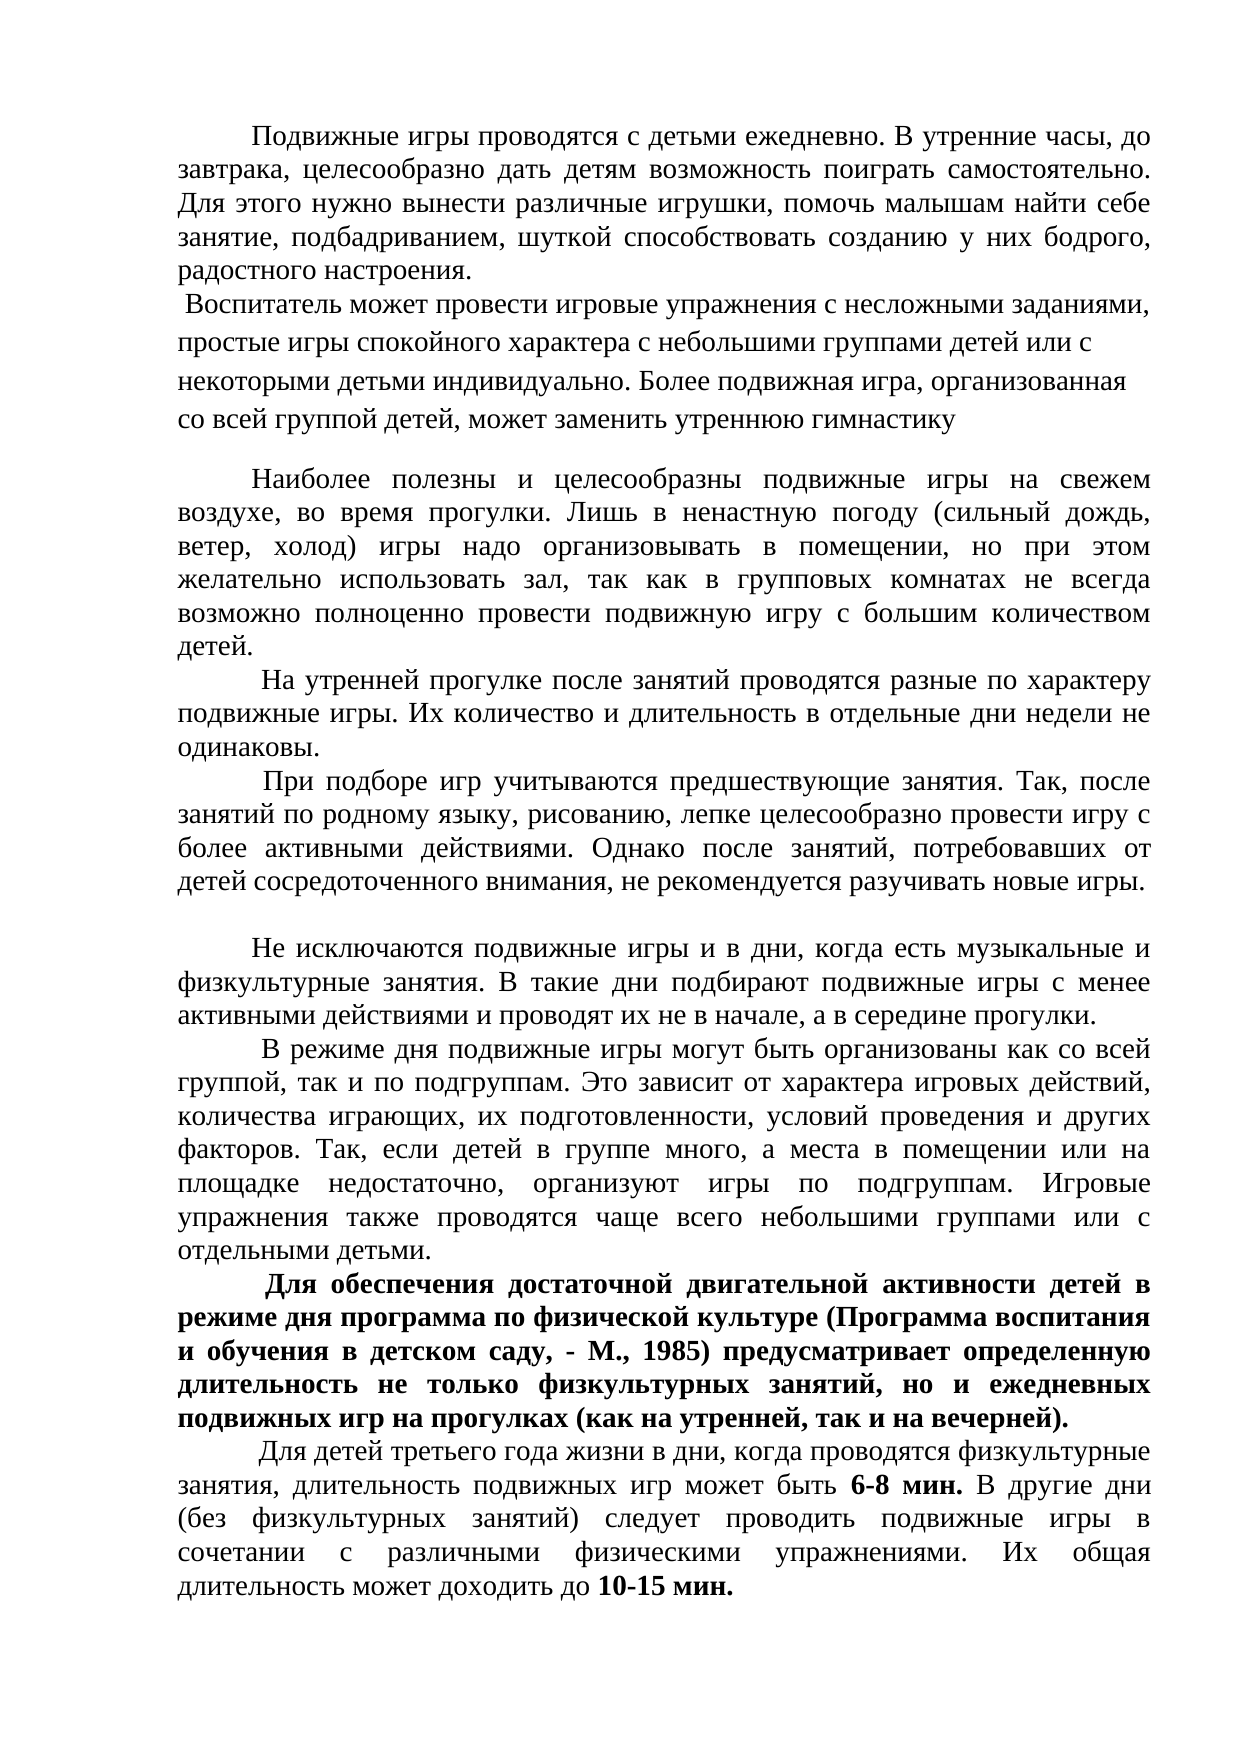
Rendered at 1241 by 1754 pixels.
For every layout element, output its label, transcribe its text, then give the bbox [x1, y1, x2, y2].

text В режиме дня подвижные игры могут быть организованы как со всей группой, так и по подгруппам. Это зависит от характера игровых действий, количества играющих, их подготовленности, условий проведения и других факторов. Так, если детей в группе много, а места в помещении или на площадке недостаточно, организуют игры по подгруппам. Игровые упражнения также проводятся чаще всего небольшими группами или с отдельными детьми. [177, 1031, 1152, 1266]
text При подборе игр учитываются предшествующие занятия. Так, после занятий по родному языку, рисованию, лепке целесообразно провести игру с более активными действиями. Однако после занятий, потребовавших от детей сосредоточенного внимания, не рекомендуется разучивать новые игры. [177, 763, 1152, 897]
text Для детей третьего года жизни в дни, когда проводятся физкультурные занятия, длительность подвижных игр может быть 6-8 мин. В другие дни (без физкультурных занятий) следует проводить подвижные игры в сочетании с различными физическими упражнениями. Их общая длительность может доходить до 10-15 мин. [177, 1433, 1152, 1601]
text На утренней прогулке после занятий проводятся разные по характеру подвижные игры. Их количество и длительность в отдельные дни недели не одинаковы. [177, 662, 1152, 763]
text Подвижные игры проводятся с детьми ежедневно. В утренние часы, до завтрака, целесообразно дать детям возможность поиграть самостоятельно. Для этого нужно вынести различные игрушки, помочь малышам найти себе занятие, подбадриванием, шуткой способствовать созданию у них бодрого, радостного настроения. [177, 118, 1152, 286]
text Для обеспечения достаточной двигательной активности детей в режиме дня программа по физической культуре (Программа воспитания и обучения в детском саду, - М., 1985) предусматривает определенную длительность не только физкультурных занятий, но и ежедневных подвижных игр на прогулках (как на утренней, так и на вечерней). [177, 1266, 1152, 1433]
text Не исключаются подвижные игры и в дни, когда есть музыкальные и физкультурные занятия. В такие дни подбирают подвижные игры с менее активными действиями и проводят их не в начале, а в середине прогулки. [177, 930, 1152, 1031]
text Воспитатель может провести игровые упражнения с несложными заданиями, простые игры спокойного характера с небольшими группами детей или с некоторыми детьми индивидуально. Более подвижная игра, организованная со всей группой детей, может заменить утреннюю гимнастику [177, 286, 1152, 435]
text Наиболее полезны и целесообразны подвижные игры на свежем воздухе, во время прогулки. Лишь в ненастную погоду (сильный дождь, ветер, холод) игры надо организовывать в помещении, но при этом желательно использовать зал, так как в групповых комнатах не всегда возможно полноценно провести подвижную игру с большим количеством детей. [177, 461, 1152, 662]
